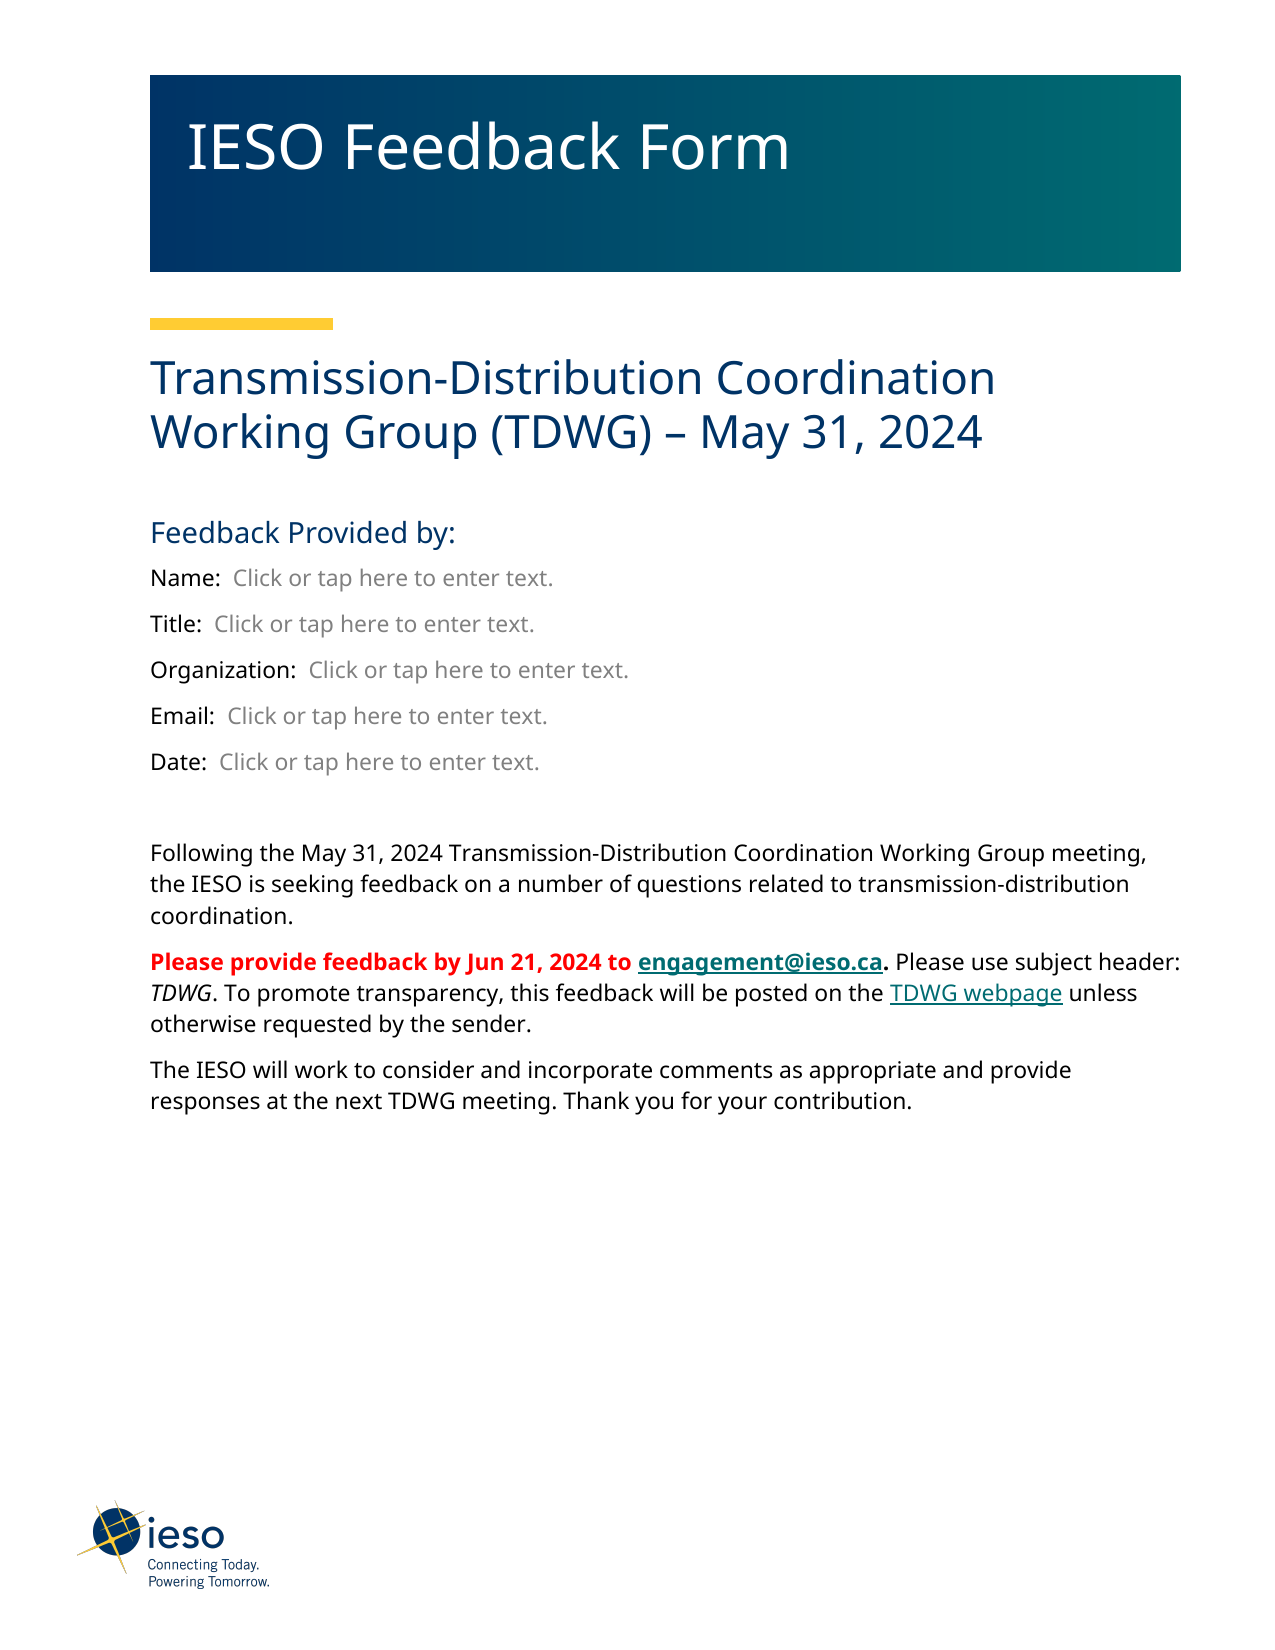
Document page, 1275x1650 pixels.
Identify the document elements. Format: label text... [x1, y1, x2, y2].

text Date: [150, 745, 1181, 776]
subtitle Feedback Provided by: [150, 514, 1181, 551]
text Please provide feedback by Jun 21, 2024 to engagement@ieso.ca. Please use subject header: TDWG. To promote transparency, this feedback will be posted on the TDWG webpage unless otherwise requested by the sender. [150, 945, 1181, 1039]
text Title: [150, 607, 1181, 639]
subtitle Transmission-Distribution Coordination Working Group (TDWG) – May 31, 2024 [150, 351, 1181, 459]
text Email: [150, 699, 1181, 730]
picture [77, 1500, 269, 1589]
text Organization: [150, 653, 1181, 684]
text Name: [150, 562, 1181, 593]
text The IESO will work to consider and incorporate comments as appropriate and provide responses at the next TDWG meeting. Thank you for your contribution. [150, 1053, 1181, 1116]
text Following the May 31, 2024 Transmission-Distribution Coordination Working Group meeting, the IESO is seeking feedback on a number of questions related to transmission-distribution coordination. [150, 837, 1181, 930]
